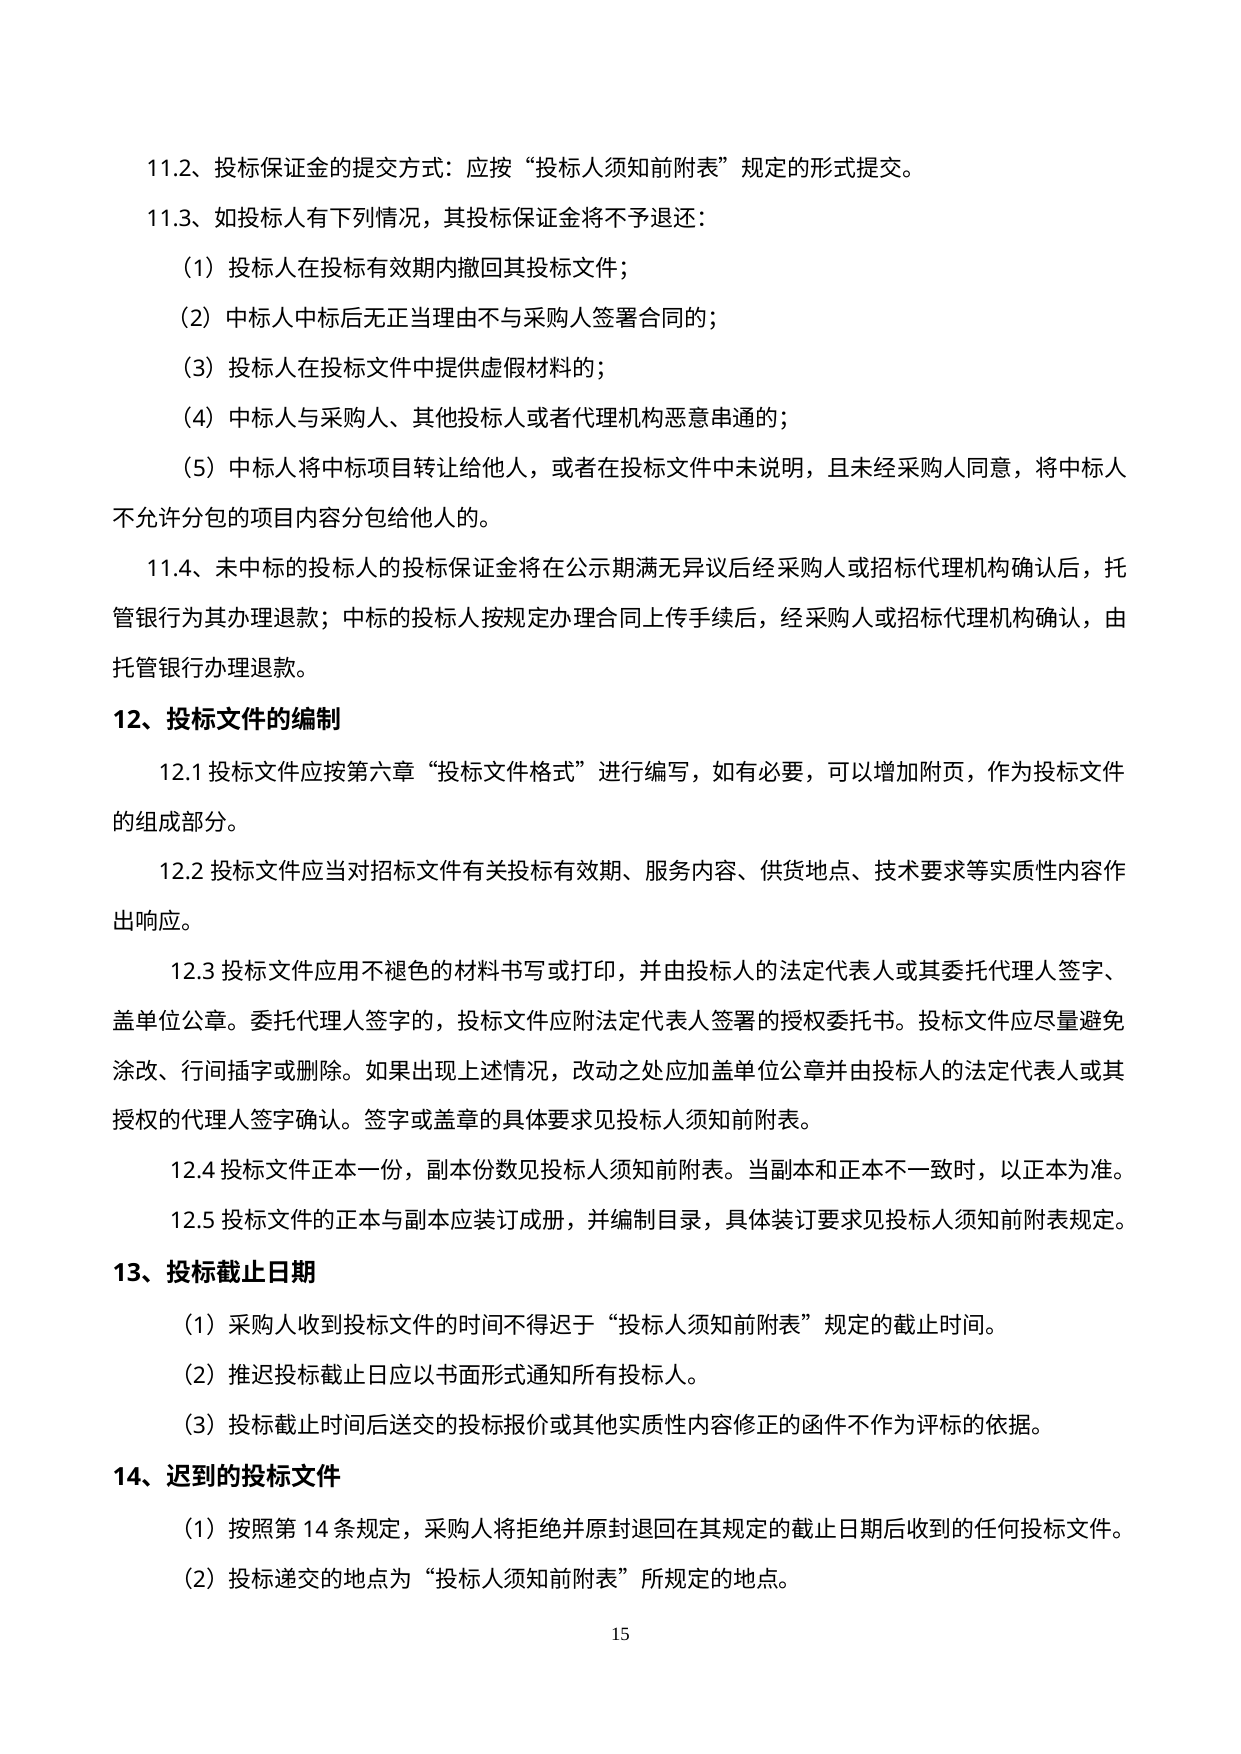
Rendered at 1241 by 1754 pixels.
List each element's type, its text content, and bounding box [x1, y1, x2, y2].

text 14、迟到的投标文件 [112, 1457, 1128, 1493]
text （1）采购人收到投标文件的时间不得迟于“投标人须知前附表”规定的截止时间。 [112, 1307, 1128, 1340]
text （2）推迟投标截止日应以书面形式通知所有投标人。 [112, 1357, 1128, 1390]
text 12.3 投标文件应用不褪色的材料书写或打印，并由投标人的法定代表人或其委托代理人签字、盖单位公章。委托代理人签字的，投标文件应附法定代表人签署的授权委托书。投标文件应尽量避免涂改、行间插字或删除。如果出现上述情况，改动之处应加盖单位公章并由投标人的法定代表人或其授权的代理人签字确认。签字或盖章的具体要求见投标人须知前附表。 [112, 953, 1128, 1136]
text （2）投标递交的地点为“投标人须知前附表”所规定的地点。 [112, 1561, 1128, 1594]
text （4）中标人与采购人、其他投标人或者代理机构恶意串通的； [112, 400, 1128, 433]
text （2）中标人中标后无正当理由不与采购人签署合同的； [112, 300, 1128, 333]
text （1）按照第14条规定，采购人将拒绝并原封退回在其规定的截止日期后收到的任何投标文件。 [112, 1511, 1128, 1544]
text 11.3、如投标人有下列情况，其投标保证金将不予退还： [112, 200, 1128, 233]
text 13、投标截止日期 [112, 1252, 1128, 1288]
text 11.4、未中标的投标人的投标保证金将在公示期满无异议后经采购人或招标代理机构确认后，托管银行为其办理退款；中标的投标人按规定办理合同上传手续后，经采购人或招标代理机构确认，由托管银行办理退款。 [112, 550, 1128, 683]
text 12、投标文件的编制 [112, 699, 1128, 735]
text 12.1投标文件应按第六章“投标文件格式”进行编写，如有必要，可以增加附页，作为投标文件的组成部分。 [112, 753, 1128, 837]
text 12.5 投标文件的正本与副本应装订成册，并编制目录，具体装订要求见投标人须知前附表规定。 [112, 1202, 1128, 1236]
text 12.4投标文件正本一份，副本份数见投标人须知前附表。当副本和正本不一致时，以正本为准。 [112, 1152, 1128, 1186]
text （5）中标人将中标项目转让给他人，或者在投标文件中未说明，且未经采购人同意，将中标人不允许分包的项目内容分包给他人的。 [112, 450, 1128, 533]
text （3）投标截止时间后送交的投标报价或其他实质性内容修正的函件不作为评标的依据。 [112, 1407, 1128, 1440]
text 12.2 投标文件应当对招标文件有关投标有效期、服务内容、供货地点、技术要求等实质性内容作出响应。 [112, 853, 1128, 936]
text （1）投标人在投标有效期内撤回其投标文件； [112, 250, 1128, 283]
text （3）投标人在投标文件中提供虚假材料的； [112, 350, 1128, 383]
text 11.2、投标保证金的提交方式：应按“投标人须知前附表”规定的形式提交。 [112, 150, 1128, 183]
